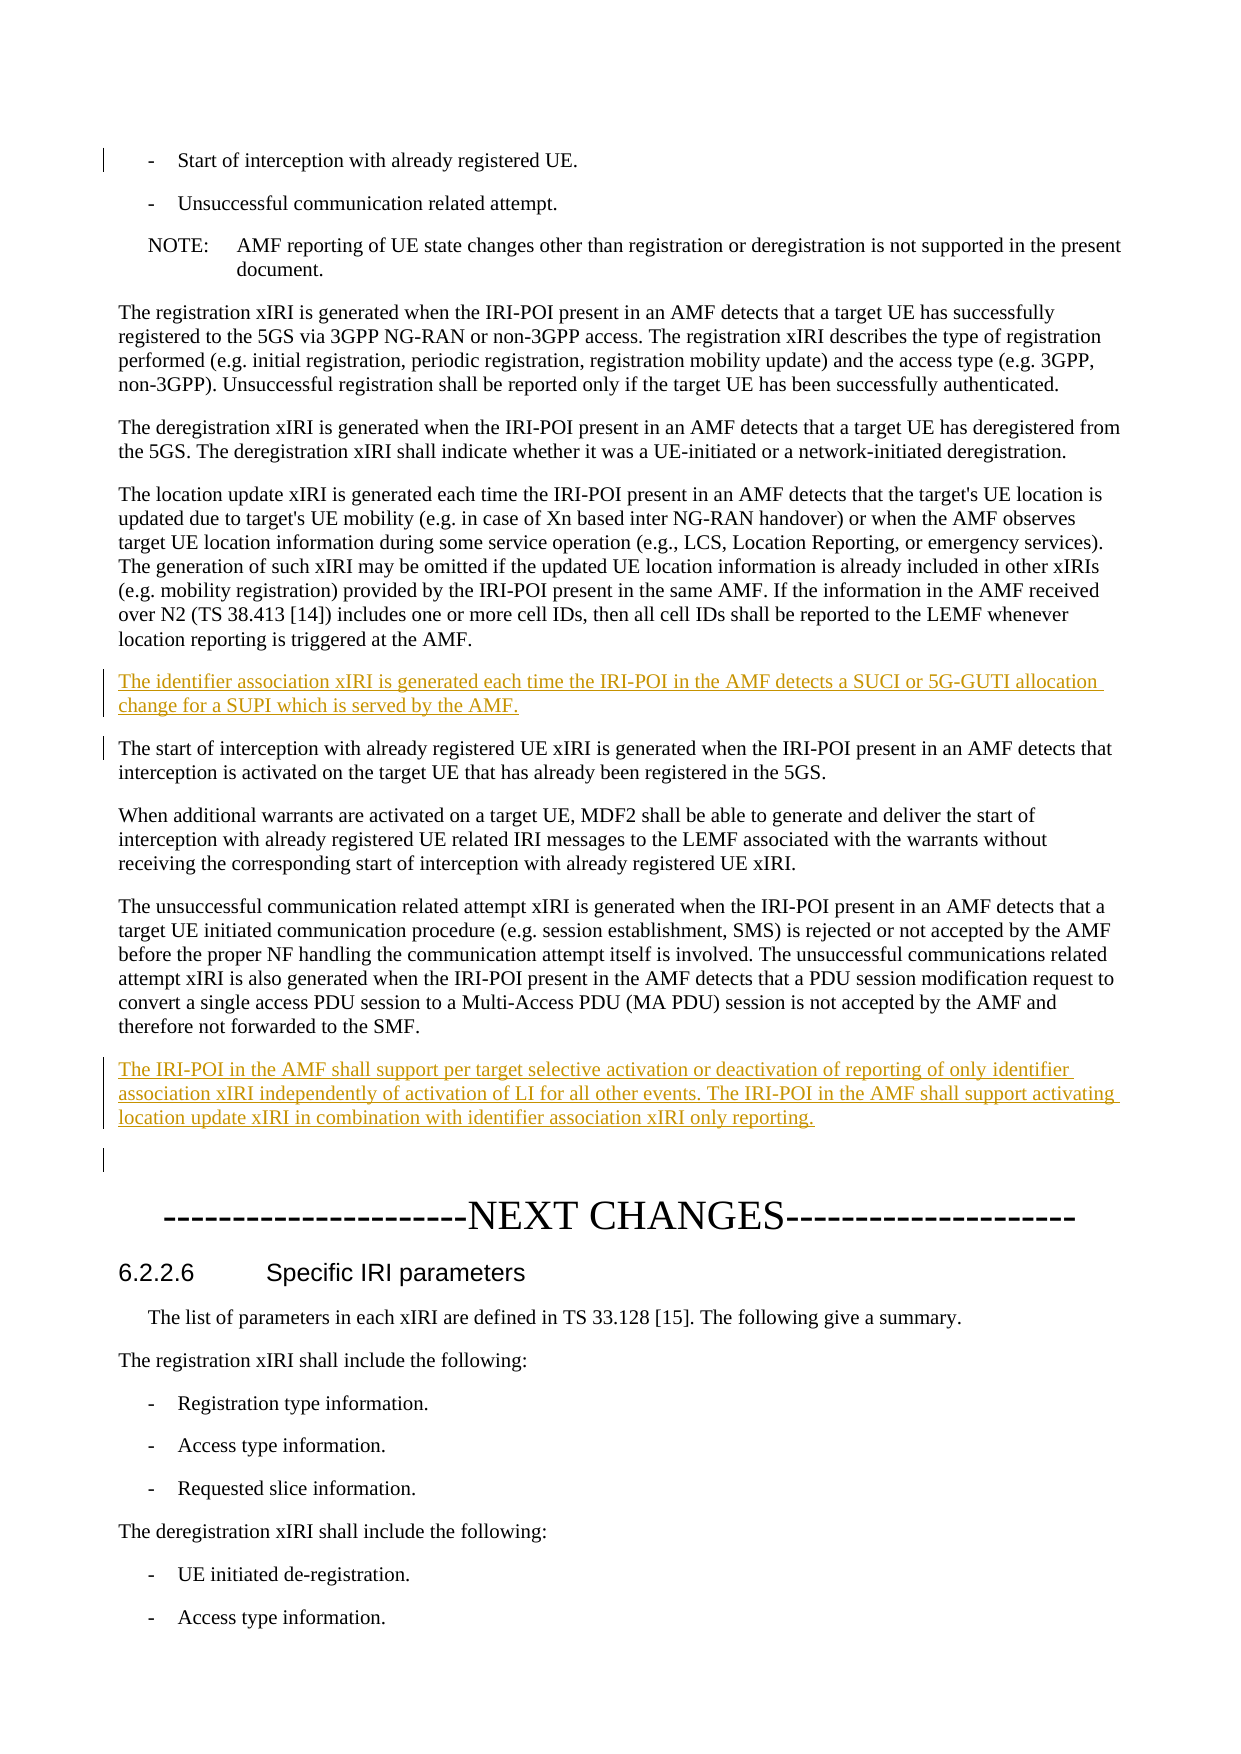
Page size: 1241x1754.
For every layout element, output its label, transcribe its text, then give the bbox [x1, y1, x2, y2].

text The deregistration xIRI is generated when the IRI-POI present in an AMF detects that a target UE has deregistered from the 5GS. The deregistration xIRI shall indicate whether it was a UE-initiated or a network-initiated deregistration. [118, 415, 1122, 463]
text - Unsuccessful communication related attempt. [148, 191, 1122, 214]
text The location update xIRI is generated each time the IRI-POI present in an AMF detects that the target's UE location is updated due to target's UE mobility (e.g. in case of Xn based inter NG-RAN handover) or when the AMF observes target UE location information during some service operation (e.g., LCS, Location Reporting, or emergency services). The generation of such xIRI may be omitted if the updated UE location information is already included in other xIRIs (e.g. mobility registration) provided by the IRI-POI present in the same AMF. If the information in the AMF received over N2 (TS 38.413 [14]) includes one or more cell IDs, then all cell IDs shall be reported to the LEMF whenever location reporting is triggered at the AMF. [118, 482, 1122, 651]
text The deregistration xIRI shall include the following: [118, 1519, 1122, 1543]
text NOTE: AMF reporting of UE state changes other than registration or deregistration is not supported in the present document. [148, 233, 1122, 281]
text - Access type information. [148, 1433, 1122, 1457]
text The start of interception with already registered UE xIRI is generated when the IRI-POI present in an AMF detects that interception is activated on the target UE that has already been registered in the 5GS. [118, 736, 1122, 784]
text - Requested slice information. [148, 1476, 1122, 1500]
text The list of parameters in each xIRI are defined in TS 33.128 [15]. The following give a summary. [148, 1305, 1122, 1329]
text - Registration type information. [148, 1391, 1122, 1415]
subtitle 6.2.2.6 Specific IRI parameters [118, 1257, 1122, 1286]
text - Start of interception with already registered UE. [148, 148, 1122, 172]
text The unsuccessful communication related attempt xIRI is generated when the IRI-POI present in an AMF detects that a target UE initiated communication procedure (e.g. session establishment, SMS) is rejected or not accepted by the AMF before the proper NF handling the communication attempt itself is involved. The unsuccessful communications related attempt xIRI is also generated when the IRI-POI present in the AMF detects that a PDU session modification request to convert a single access PDU session to a Multi-Access PDU (MA PDU) session is not accepted by the AMF and therefore not forwarded to the SMF. [118, 894, 1122, 1038]
text - Access type information. [148, 1605, 1122, 1629]
text When additional warrants are activated on a target UE, MDF2 shall be able to generate and deliver the start of interception with already registered UE related IRI messages to the LEMF associated with the warrants without receiving the corresponding start of interception with already registered UE xIRI. [118, 803, 1122, 875]
text The registration xIRI is generated when the IRI-POI present in an AMF detects that a target UE has successfully registered to the 5GS via 3GPP NG-RAN or non-3GPP access. The registration xIRI describes the type of registration performed (e.g. initial registration, periodic registration, registration mobility update) and the access type (e.g. 3GPP, non-3GPP). Unsuccessful registration shall be reported only if the target UE has been successfully authenticated. [118, 300, 1122, 396]
text - UE initiated de-registration. [148, 1562, 1122, 1586]
text ----------------------NEXT CHANGES--------------------- [118, 1191, 1122, 1239]
text The registration xIRI shall include the following: [118, 1348, 1122, 1372]
